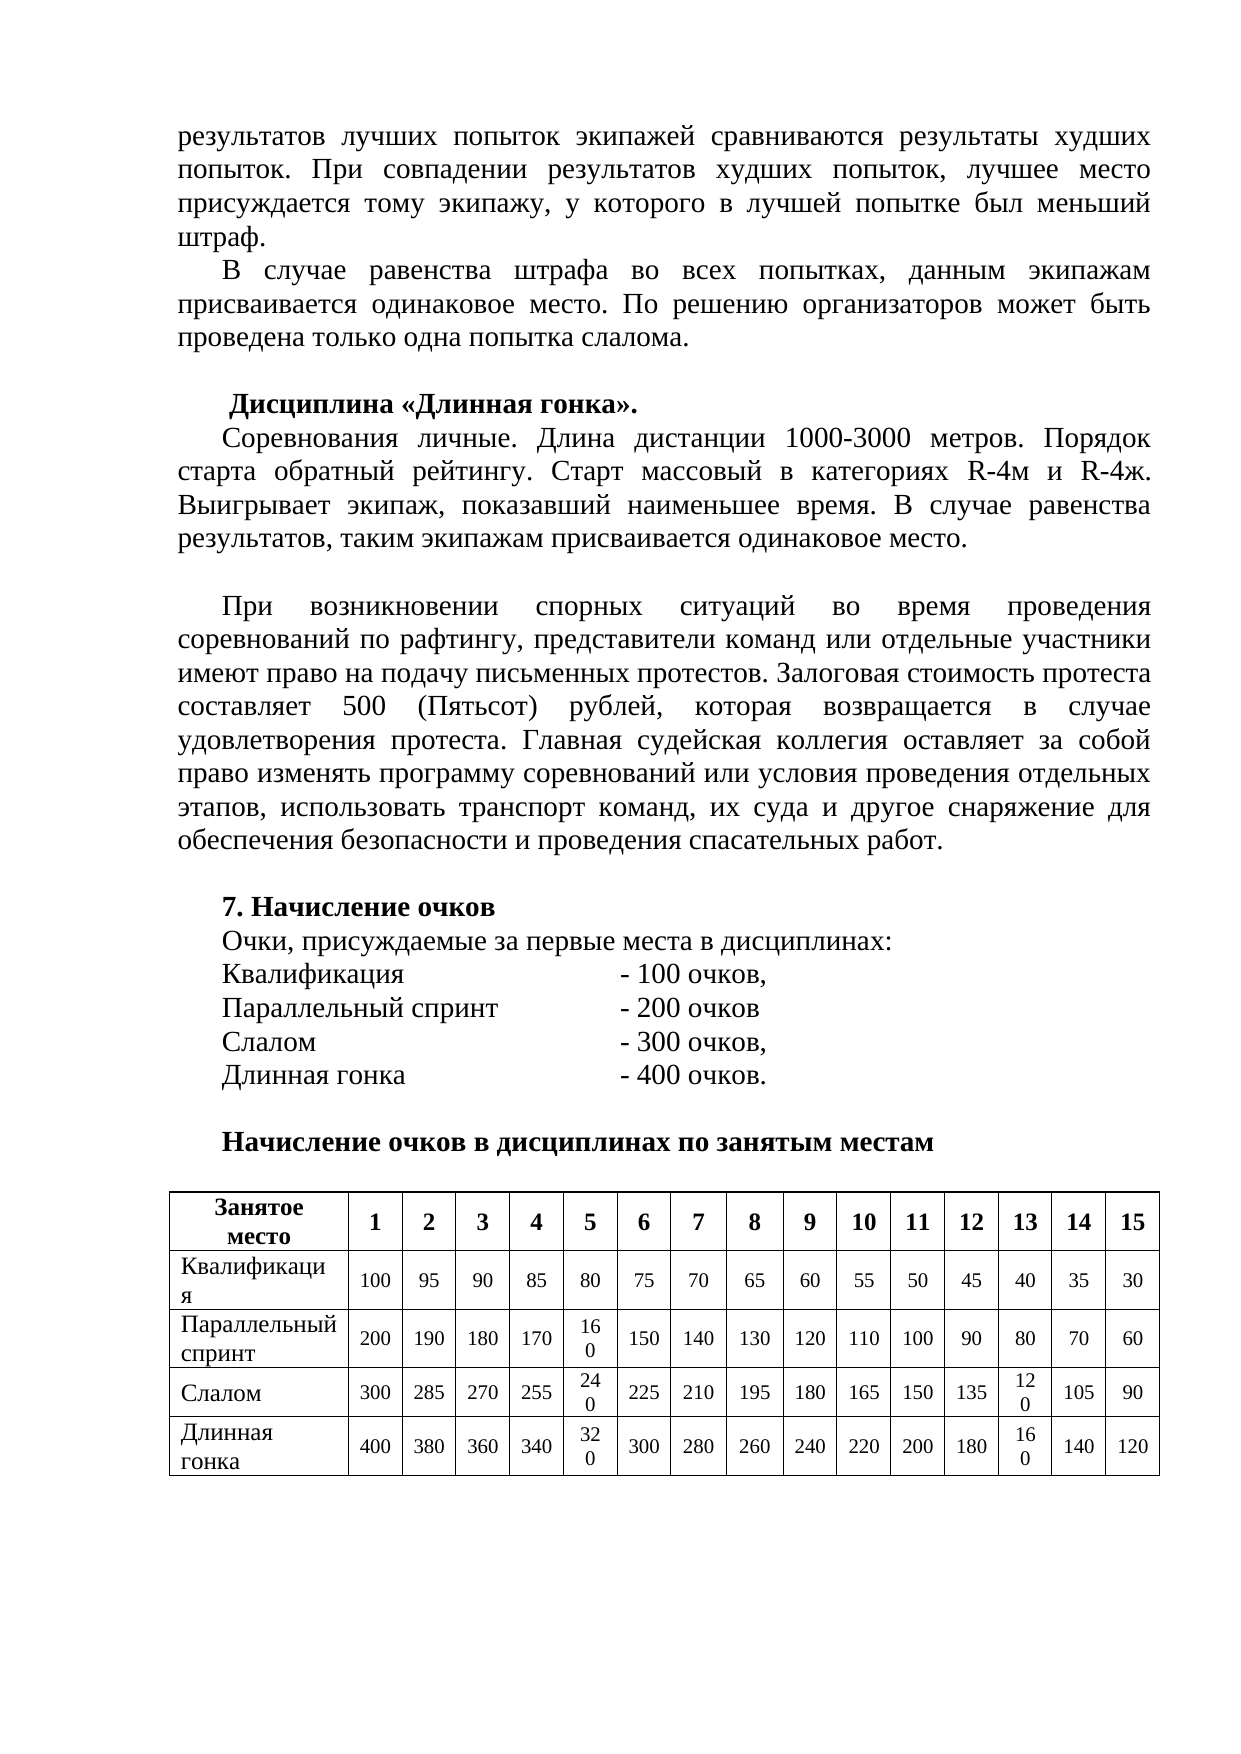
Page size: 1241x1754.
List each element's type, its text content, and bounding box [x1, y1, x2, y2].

text Начисление очков в дисциплинах по занятым местам [177, 1124, 1152, 1158]
table_cell 400 [349, 1417, 402, 1475]
table_cell 30 [1106, 1251, 1159, 1308]
table_header 11 [891, 1193, 944, 1250]
table_cell 170 [510, 1310, 563, 1367]
table_cell Длинная гонка [170, 1417, 348, 1475]
table_cell 160 [564, 1310, 617, 1367]
table_header 2 [403, 1193, 455, 1250]
text Параллельный спринт - 200 очков [177, 990, 1152, 1024]
text Соревнования личные. Длина дистанции 1000-3000 метров. Порядок старта обратный рейтингу. Старт массовый в категориях R-4м и R-4ж. Выигрывает экипаж, показавший наименьшее время. В случае равенства результатов, таким экипажам присваивается одинаковое место. [177, 420, 1152, 554]
table_cell 225 [618, 1368, 670, 1416]
table_cell 165 [837, 1368, 890, 1416]
table_cell 120 [784, 1310, 836, 1367]
table_cell 110 [837, 1310, 890, 1367]
text Длинная гонка - 400 очков. [177, 1057, 1152, 1091]
table_cell 90 [456, 1251, 509, 1308]
text При возникновении спорных ситуаций во время проведения соревнований по рафтингу, представители команд или отдельные участники имеют право на подачу письменных протестов. Залоговая стоимость протеста составляет 500 (Пятьсот) рублей, которая возвращается в случае удовлетворения протеста. Главная судейская коллегия оставляет за собой право изменять программу соревнований или условия проведения отдельных этапов, использовать транспорт команд, их суда и другое снаряжение для обеспечения безопасности и проведения спасательных работ. [177, 588, 1152, 856]
text 7. Начисление очков [177, 889, 1152, 923]
table_cell 135 [945, 1368, 998, 1416]
table_header 13 [999, 1193, 1051, 1250]
table_cell 280 [671, 1417, 726, 1475]
table_cell Параллельный спринт [170, 1310, 348, 1367]
table_header Занятое место [170, 1193, 348, 1250]
table_cell 105 [1052, 1368, 1105, 1416]
table_cell 240 [784, 1417, 836, 1475]
table_cell 70 [1052, 1310, 1105, 1367]
table_cell 50 [891, 1251, 944, 1308]
table_cell 150 [618, 1310, 670, 1367]
table_cell 80 [564, 1251, 617, 1308]
table_cell 195 [727, 1368, 783, 1416]
table_header 9 [784, 1193, 836, 1250]
table_cell 140 [1052, 1417, 1105, 1475]
table_cell 35 [1052, 1251, 1105, 1308]
table_cell 95 [403, 1251, 455, 1308]
table_cell 45 [945, 1251, 998, 1308]
table_header 7 [671, 1193, 726, 1250]
table_cell 380 [403, 1417, 455, 1475]
table_cell 300 [349, 1368, 402, 1416]
table_cell 270 [456, 1368, 509, 1416]
table_cell 40 [999, 1251, 1051, 1308]
table_cell 100 [891, 1310, 944, 1367]
table_header 4 [510, 1193, 563, 1250]
table_header 14 [1052, 1193, 1105, 1250]
table_header 12 [945, 1193, 998, 1250]
table_cell 300 [618, 1417, 670, 1475]
text Дисциплина «Длинная гонка». [177, 386, 1152, 420]
table_cell 60 [784, 1251, 836, 1308]
text Cлалом - 300 очков, [177, 1024, 1152, 1057]
table_cell 180 [784, 1368, 836, 1416]
table_header 6 [618, 1193, 670, 1250]
table_cell 75 [618, 1251, 670, 1308]
table_cell 80 [999, 1310, 1051, 1367]
table_cell 340 [510, 1417, 563, 1475]
table_cell 260 [727, 1417, 783, 1475]
table_cell 120 [999, 1368, 1051, 1416]
table_cell 60 [1106, 1310, 1159, 1367]
table_cell 220 [837, 1417, 890, 1475]
table_cell 85 [510, 1251, 563, 1308]
text Квалификация - 100 очков, [177, 957, 1152, 990]
table_cell 180 [456, 1310, 509, 1367]
table_cell 320 [564, 1417, 617, 1475]
table_cell 70 [671, 1251, 726, 1308]
table_cell 200 [891, 1417, 944, 1475]
table_cell 90 [945, 1310, 998, 1367]
table_cell 130 [727, 1310, 783, 1367]
table_cell 240 [564, 1368, 617, 1416]
table_cell 90 [1106, 1368, 1159, 1416]
table_cell 160 [999, 1417, 1051, 1475]
table_cell 210 [671, 1368, 726, 1416]
table_cell 360 [456, 1417, 509, 1475]
table_cell 200 [349, 1310, 402, 1367]
table_cell 150 [891, 1368, 944, 1416]
table_cell 65 [727, 1251, 783, 1308]
table_header 15 [1106, 1193, 1159, 1250]
table_cell 140 [671, 1310, 726, 1367]
table_cell Слалом [170, 1368, 348, 1416]
table_header 10 [837, 1193, 890, 1250]
text Очки, присуждаемые за первые места в дисциплинах: [177, 923, 1152, 957]
table_cell 120 [1106, 1417, 1159, 1475]
text В случае равенства штрафа во всех попытках, данным экипажам присваивается одинаковое место. По решению организаторов может быть проведена только одна попытка слалома. [177, 252, 1152, 353]
table_header 3 [456, 1193, 509, 1250]
table_header 1 [349, 1193, 402, 1250]
table_header 5 [564, 1193, 617, 1250]
table_cell 285 [403, 1368, 455, 1416]
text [177, 118, 1152, 252]
table_cell 190 [403, 1310, 455, 1367]
table_header 8 [727, 1193, 783, 1250]
table_cell 255 [510, 1368, 563, 1416]
table_cell 180 [945, 1417, 998, 1475]
table_cell 100 [349, 1251, 402, 1308]
table_cell 55 [837, 1251, 890, 1308]
table_cell Квалификация [170, 1251, 348, 1308]
